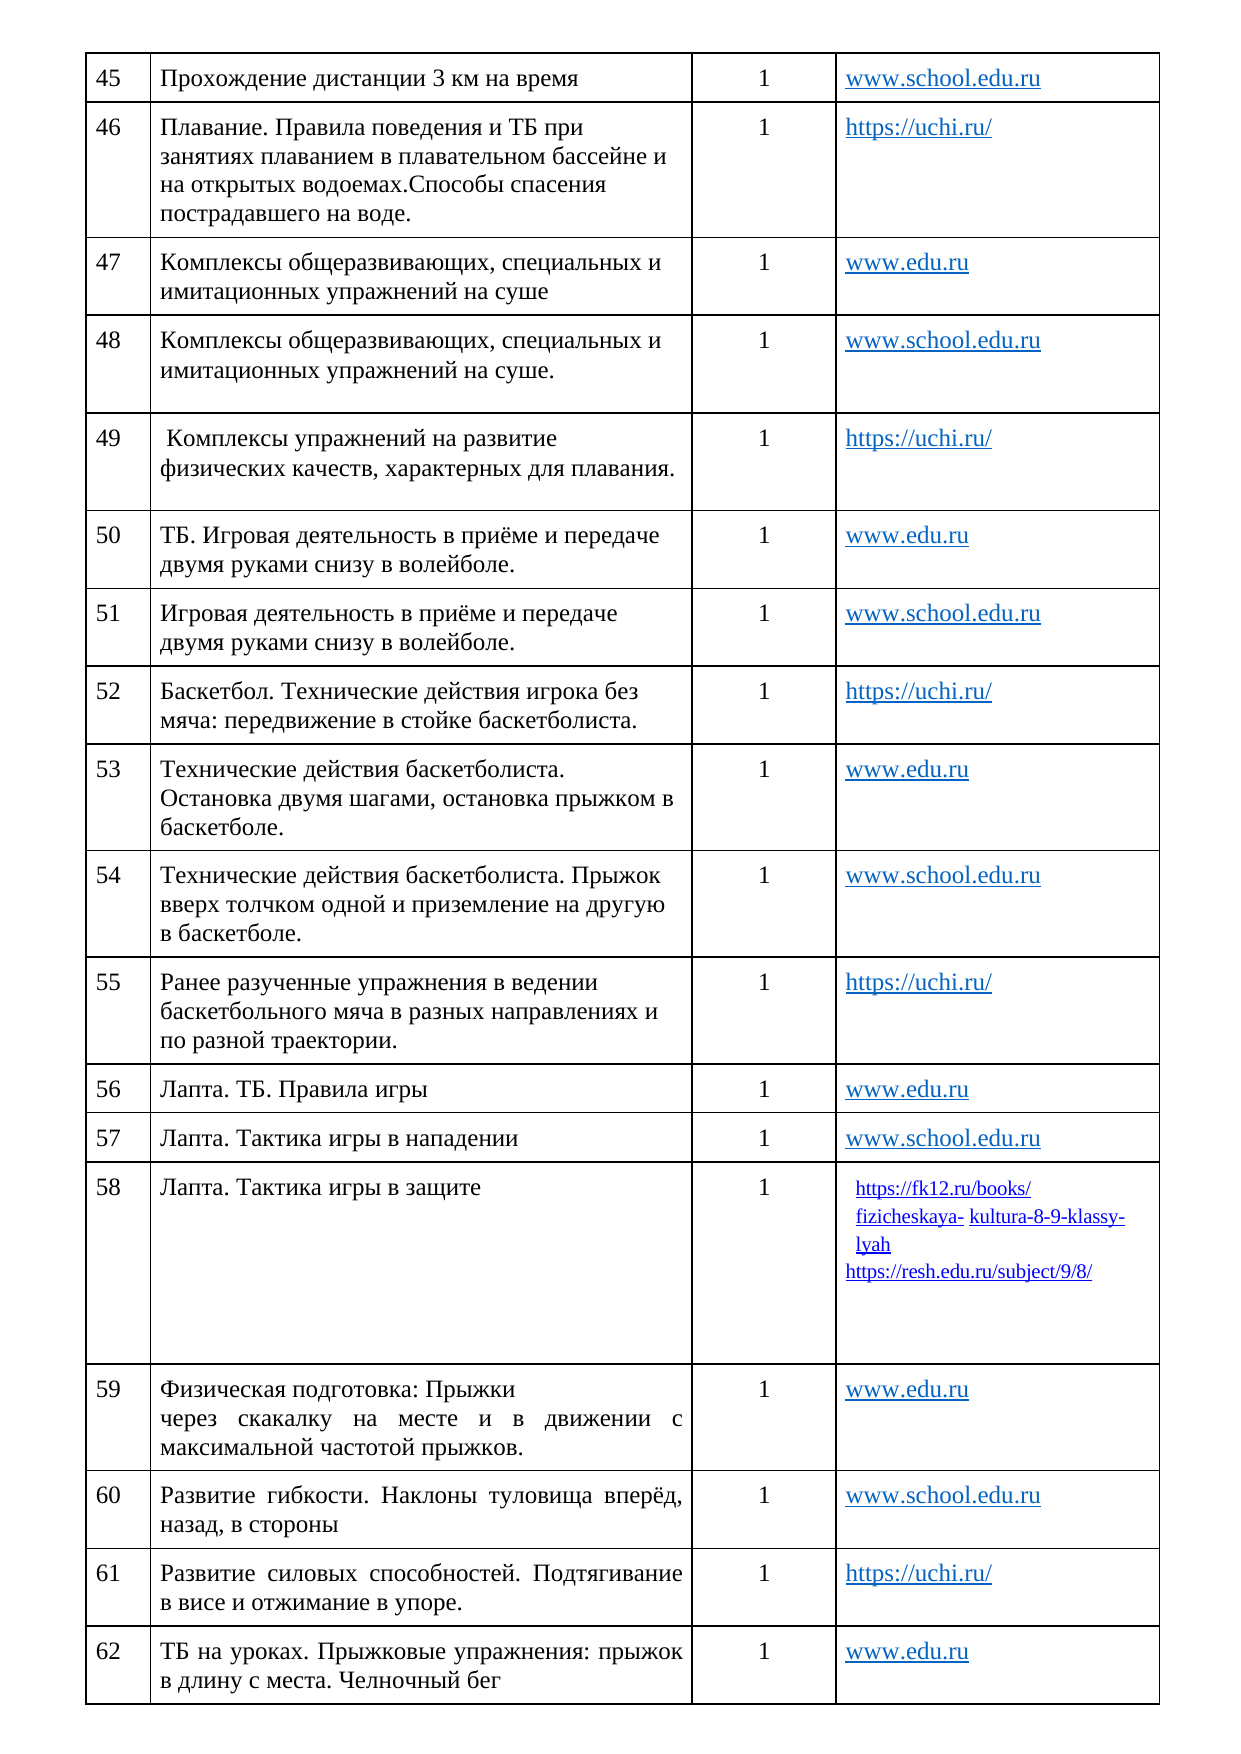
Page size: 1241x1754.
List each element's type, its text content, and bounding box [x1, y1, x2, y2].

table_cell Развитие гибкости. Наклоны туловища вперёд, назад, в стороны [151, 1471, 691, 1547]
table_cell https://uchi.ru/ [837, 667, 1159, 743]
table_cell Лапта. Тактика игры в нападении [151, 1113, 691, 1161]
table_cell 55 [87, 958, 150, 1063]
table_cell www.edu.ru [837, 1065, 1159, 1112]
table_cell https://uchi.ru/ [837, 958, 1159, 1063]
table_cell https://uchi.ru/ [837, 103, 1159, 236]
table_cell 59 [87, 1365, 150, 1470]
table_cell 1 [693, 54, 835, 101]
table_cell www.school.edu.ru [837, 54, 1159, 101]
table_cell 58 [87, 1163, 150, 1363]
table_cell ТБ. Игровая деятельность в приёме и передаче двумя руками снизу в волейболе. [151, 511, 691, 587]
table_cell www.edu.ru [837, 511, 1159, 587]
table_cell 1 [693, 1365, 835, 1470]
table_cell Лапта. Тактика игры в защите [151, 1163, 691, 1363]
table_cell 1 [693, 511, 835, 587]
table_cell Технические действия баскетболиста. Остановка двумя шагами, остановка прыжком в баскетболе. [151, 745, 691, 850]
table_cell Плавание. Правила поведения и ТБ при занятиях плаванием в плавательном бассейне и на открытых водоемах.Способы спасения пострадавшего на воде. [151, 103, 691, 236]
table_cell 60 [87, 1471, 150, 1547]
table_cell www.school.edu.ru [837, 1113, 1159, 1161]
table_cell Баскетбол. Технические действия игрока без мяча: передвижение в стойке баскетболиста. [151, 667, 691, 743]
table_cell 1 [693, 1549, 835, 1625]
table_cell Комплексы упражнений на развитие физических качеств, характерных для плавания. [151, 414, 691, 510]
table_cell www.school.edu.ru [837, 1471, 1159, 1547]
table_cell 53 [87, 745, 150, 850]
table_cell 1 [693, 1471, 835, 1547]
table_cell 1 [693, 414, 835, 510]
table_cell www.school.edu.ru [837, 851, 1159, 956]
table_cell 1 [693, 851, 835, 956]
table_cell www.school.edu.ru [837, 316, 1159, 412]
table_cell 1 [693, 238, 835, 314]
table_cell 50 [87, 511, 150, 587]
table_cell www.edu.ru [837, 1627, 1159, 1703]
table_cell 1 [693, 103, 835, 236]
table_cell www.school.edu.ru [837, 589, 1159, 665]
table_cell 49 [87, 414, 150, 510]
table_cell 1 [693, 667, 835, 743]
table_cell 62 [87, 1627, 150, 1703]
table_cell 56 [87, 1065, 150, 1112]
table_cell 1 [693, 1627, 835, 1703]
table_cell 1 [693, 958, 835, 1063]
table_cell 1 [693, 316, 835, 412]
table_cell Развитие силовых способностей. Подтягивание в висе и отжимание в упоре. [151, 1549, 691, 1625]
table_cell 1 [693, 745, 835, 850]
table_cell 48 [87, 316, 150, 412]
table_cell www.edu.ru [837, 745, 1159, 850]
table_cell 57 [87, 1113, 150, 1161]
table_cell Игровая деятельность в приёме и передаче двумя руками снизу в волейболе. [151, 589, 691, 665]
table_cell https://fk12.ru/books/fizicheskaya- kultura-8-9-klassy-lyah https://resh.edu.ru/subject/9/8/ [837, 1163, 1159, 1363]
table_cell Прохождение дистанции 3 км на время [151, 54, 691, 101]
table_cell Ранее разученные упражнения в ведении баскетбольного мяча в разных направлениях и по разной траектории. [151, 958, 691, 1063]
table_cell 1 [693, 1065, 835, 1112]
table_cell 54 [87, 851, 150, 956]
table_cell 45 [87, 54, 150, 101]
table_cell Физическая подготовка: Прыжки через скакалку на месте и в движении с максимальной частотой прыжков. [151, 1365, 691, 1470]
table_cell Комплексы общеразвивающих, специальных и имитационных упражнений на суше [151, 238, 691, 314]
table_cell Технические действия баскетболиста. Прыжок вверх толчком одной и приземление на другую в баскетболе. [151, 851, 691, 956]
table_cell www.edu.ru [837, 1365, 1159, 1470]
table_cell 52 [87, 667, 150, 743]
table_cell 47 [87, 238, 150, 314]
table_cell https://uchi.ru/ [837, 1549, 1159, 1625]
table_cell 61 [87, 1549, 150, 1625]
table_cell 51 [87, 589, 150, 665]
table_cell 1 [693, 1113, 835, 1161]
table_cell ТБ на уроках. Прыжковые упражнения: прыжок в длину с места. Челночный бег [151, 1627, 691, 1703]
table_cell https://uchi.ru/ [837, 414, 1159, 510]
table_cell www.edu.ru [837, 238, 1159, 314]
table_cell Лапта. ТБ. Правила игры [151, 1065, 691, 1112]
table_cell 1 [693, 1163, 835, 1363]
table_cell 46 [87, 103, 150, 236]
table_cell 1 [693, 589, 835, 665]
table_cell Комплексы общеразвивающих, специальных и имитационных упражнений на суше. [151, 316, 691, 412]
